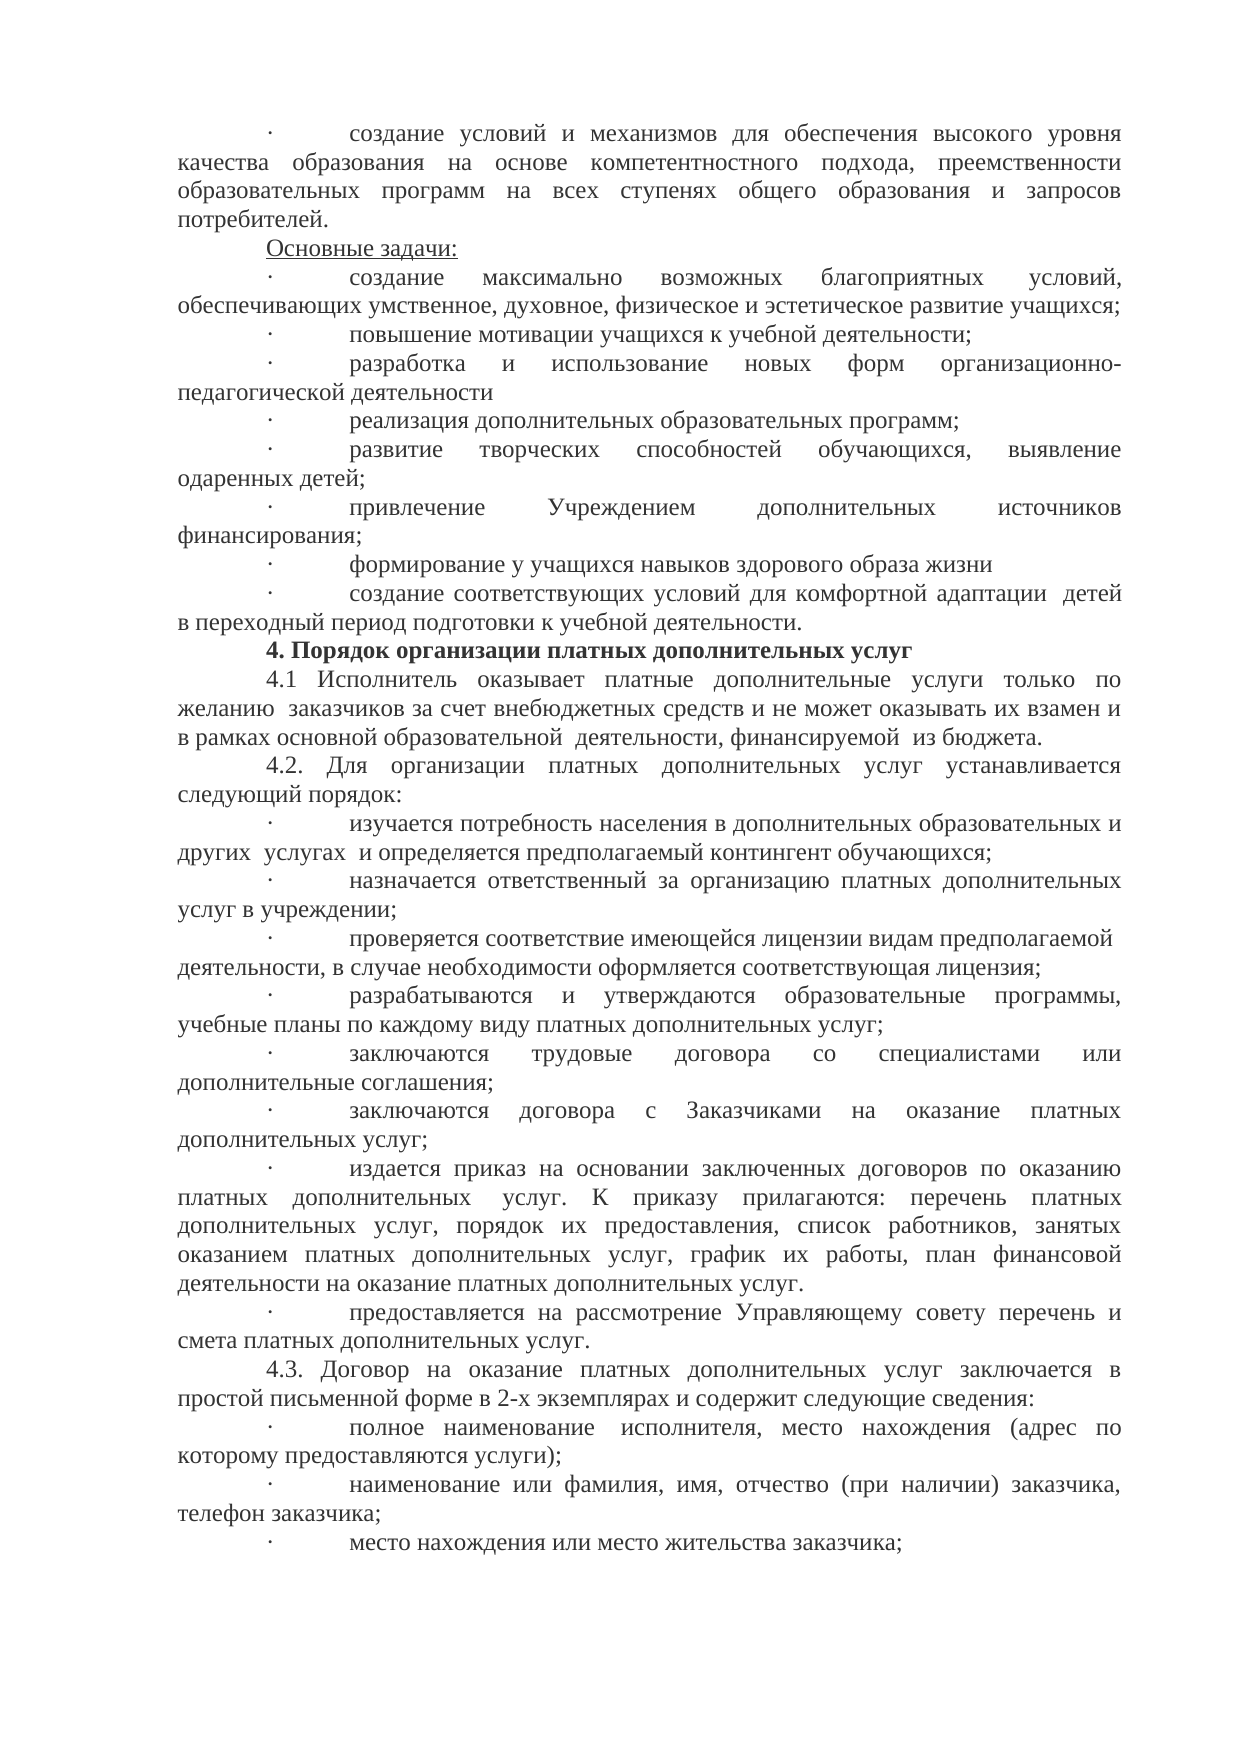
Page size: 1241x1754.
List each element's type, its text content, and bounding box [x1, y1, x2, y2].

text · изучается потребность населения в дополнительных образовательных и других услугах и определяется предполагаемый контингент обучающихся; [177, 808, 1122, 866]
text · полное наименование исполнителя, место нахождения (адрес по которому предоставляются услуги); [177, 1412, 1122, 1469]
text 4.3. Договор на оказание платных дополнительных услуг заключается в простой письменной форме в 2-х экземплярах и содержит следующие сведения: [177, 1354, 1122, 1412]
text Основные задачи: [177, 233, 1122, 262]
text 4.1 Исполнитель оказывает платные дополнительные услуги только по желанию заказчиков за счет внебюджетных средств и не может оказывать их взамен и в рамках основной образовательной деятельности, финансируемой из бюджета. [177, 664, 1122, 751]
text · создание максимально возможных благоприятных условий, обеспечивающих умственное, духовное, физическое и эстетическое развитие учащихся; [177, 262, 1122, 319]
text · предоставляется на рассмотрение Управляющему совету перечень и смета платных дополнительных услуг. [177, 1297, 1122, 1354]
text · развитие творческих способностей обучающихся, выявление одаренных детей; [177, 434, 1122, 492]
text · создание условий и механизмов для обеспечения высокого уровня качества образования на основе компетентностного подхода, преемственности образовательных программ на всех ступенях общего образования и запросов потребителей. [177, 118, 1122, 233]
text · назначается ответственный за организацию платных дополнительных услуг в учреждении; [177, 866, 1122, 923]
text · заключаются договора с Заказчиками на оказание платных дополнительных услуг; [177, 1096, 1122, 1153]
text · повышение мотивации учащихся к учебной деятельности; [177, 319, 1122, 348]
text · наименование или фамилия, имя, отчество (при наличии) заказчика, телефон заказчика; [177, 1469, 1122, 1527]
text · разрабатываются и утверждаются образовательные программы, учебные планы по каждому виду платных дополнительных услуг; [177, 981, 1122, 1038]
text · издается приказ на основании заключенных договоров по оказанию платных дополнительных услуг. К приказу прилагаются: перечень платных дополнительных услуг, порядок их предоставления, список работников, занятых оказанием платных дополнительных услуг, график их работы, план финансовой деятельности на оказание платных дополнительных услуг. [177, 1153, 1122, 1297]
text 4. Порядок организации платных дополнительных услуг [177, 636, 1122, 664]
text · разработка и использование новых форм организационно-педагогической деятельности [177, 348, 1122, 406]
text 4.2. Для организации платных дополнительных услуг устанавливается следующий порядок: [177, 751, 1122, 808]
text · реализация дополнительных образовательных программ; [177, 406, 1122, 434]
text · создание соответствующих условий для комфортной адаптации детей в переходный период подготовки к учебной деятельности. [177, 578, 1122, 636]
text · формирование у учащихся навыков здорового образа жизни [177, 549, 1122, 578]
text · привлечение Учреждением дополнительных источников финансирования; [177, 492, 1122, 549]
text · проверяется соответствие имеющейся лицензии видам предполагаемой деятельности, в случае необходимости оформляется соответствующая лицензия; [177, 923, 1122, 981]
text · заключаются трудовые договора со специалистами или дополнительные соглашения; [177, 1038, 1122, 1096]
text · место нахождения или место жительства заказчика; [177, 1527, 1122, 1556]
